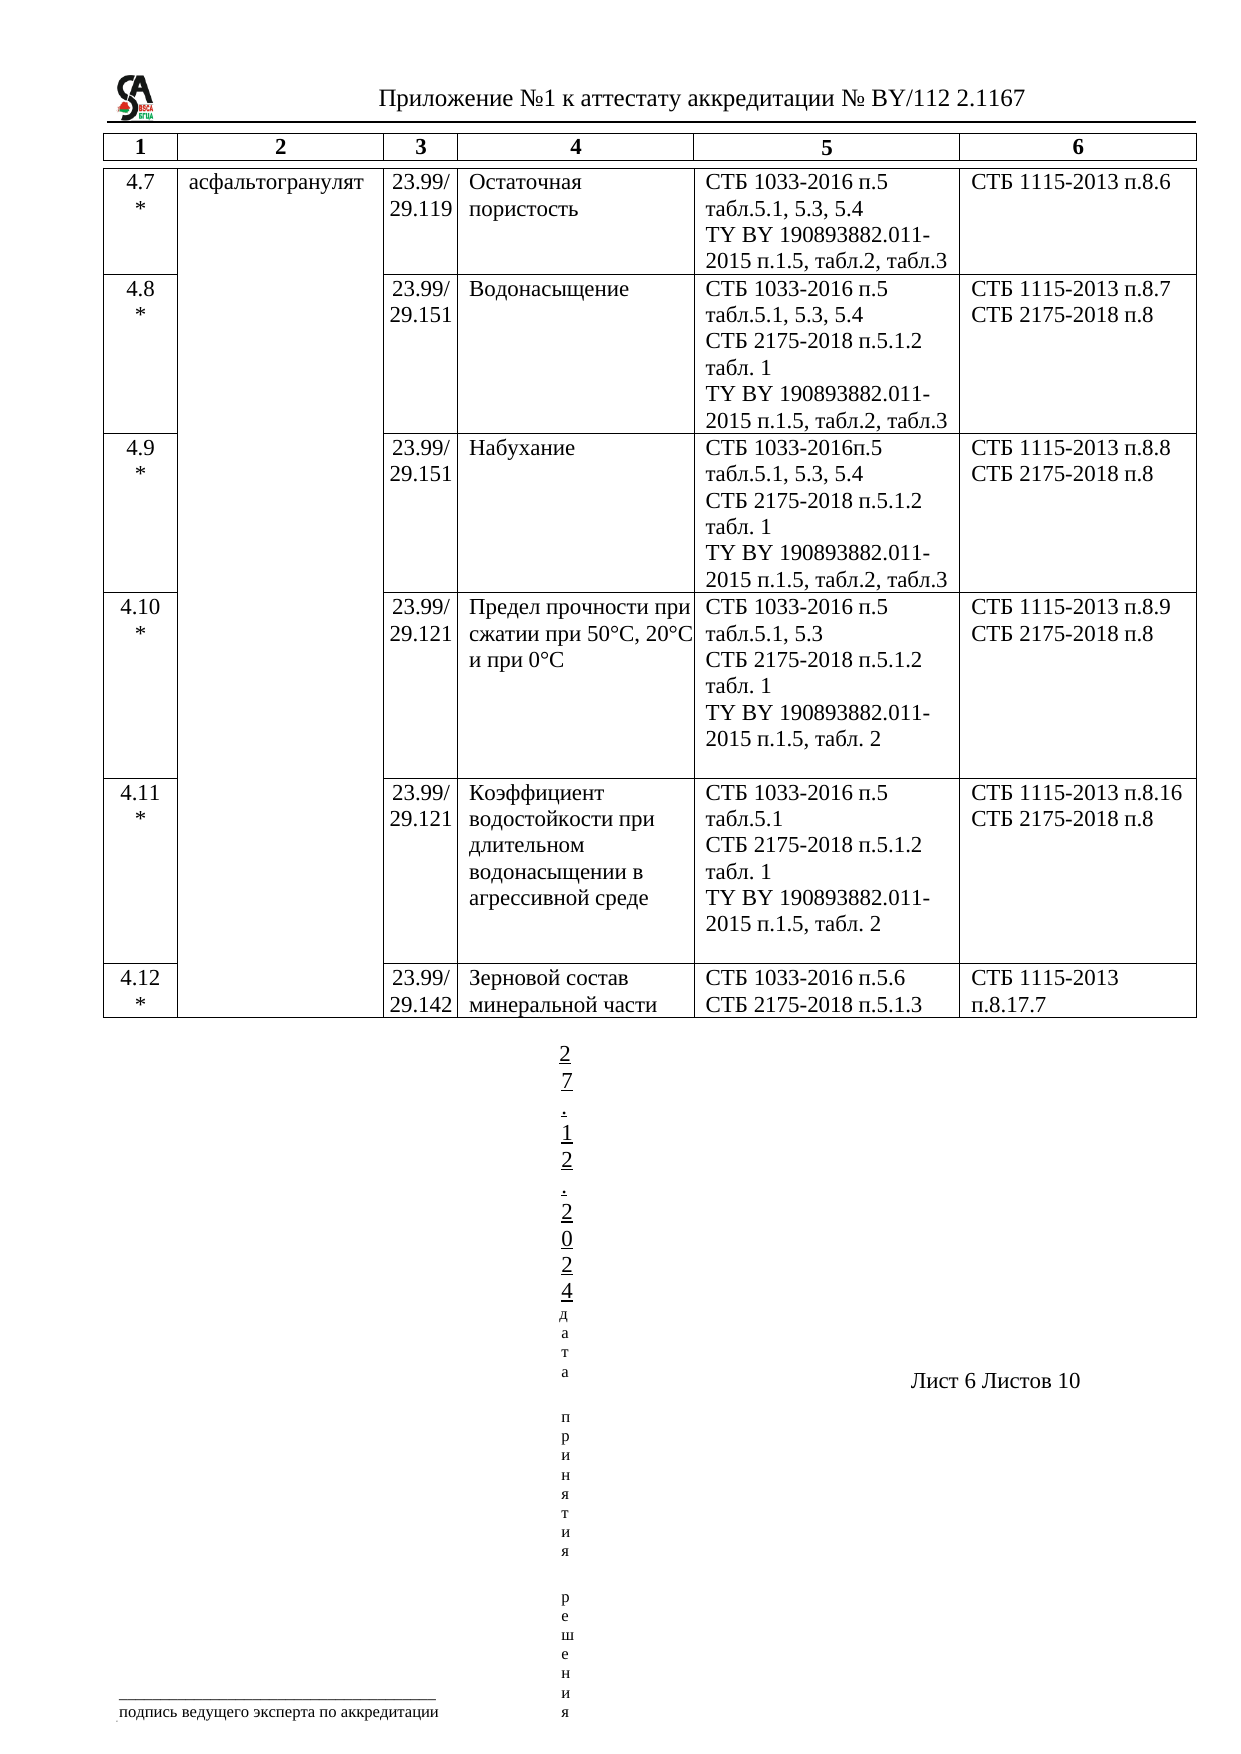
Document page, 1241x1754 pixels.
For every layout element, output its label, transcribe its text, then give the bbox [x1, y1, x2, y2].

table_cell 4.9 * [104, 434, 177, 592]
table_cell 23.99/ 29.121 [384, 593, 457, 778]
table_cell СТБ 1115-2013 п.8.6 [960, 169, 1196, 274]
table_cell СТБ 1033-2016 п.5 табл.5.1 СТБ 2175-2018 п.5.1.2 табл. 1 TY BY 190893882.011-2015 п.1.5, табл. 2 [695, 779, 959, 963]
table_cell Зерновой состав минеральной части смеси. Метод Б – «сухой» метод [458, 964, 694, 1017]
table_cell СТБ 1115-2013 п.8.9 СТБ 2175-2018 п.8 [960, 593, 1196, 778]
table_cell СТБ 1115-2013 п.8.17.7 СТБ 2175-2018 п.8 СТБ 1705-2015 п.8.3 [960, 964, 1196, 1017]
table_cell 23.99/ 29.121 [384, 779, 457, 963]
table_cell 4.11 * [104, 779, 177, 963]
table_cell Предел прочности при сжатии при 50°С, 20°С и при 0°С [458, 593, 694, 778]
table_cell 4.8 * [104, 275, 177, 433]
table_cell Коэффициент водостойкости при длительном водонасыщении в агрессивной среде [458, 779, 694, 963]
table_cell 4.12 * [104, 964, 177, 1017]
table_cell СТБ 1115-2013 п.8.8 СТБ 2175-2018 п.8 [960, 434, 1196, 592]
table_cell СТБ 1115-2013 п.8.16 СТБ 2175-2018 п.8 [960, 779, 1196, 963]
table_cell СТБ 1033-2016п.5 табл.5.1, 5.3, 5.4 СТБ 2175-2018 п.5.1.2 табл. 1 TY BY 190893882.011-2015 п.1.5, табл.2, табл.3 [695, 434, 959, 592]
table_cell СТБ 1033-2016 п.5 табл.5.1, 5.3 СТБ 2175-2018 п.5.1.2 табл. 1 TY BY 190893882.011-2015 п.1.5, табл. 2 [695, 593, 959, 778]
table_cell 23.99/ 29.142 [384, 964, 457, 1017]
table_cell Остаточная пористость [458, 169, 694, 274]
table_cell 23.99/ 29.151 [384, 275, 457, 433]
table_cell 4.7 * [104, 169, 177, 274]
table_cell 23.99/ 29.151 [384, 434, 457, 592]
table_cell 23.99/ 29.119 [384, 169, 457, 274]
table_cell СТБ 1033-2016 п.5 табл.5.1, 5.3, 5.4 TY BY 190893882.011-2015 п.1.5, табл.2, табл.3 [695, 169, 959, 274]
picture [116, 73, 154, 121]
table_cell СТБ 1033-2016 п.5 табл.5.1, 5.3, 5.4 СТБ 2175-2018 п.5.1.2 табл. 1 TY BY 190893882.011-2015 п.1.5, табл.2, табл.3 [695, 275, 959, 433]
table_cell Набухание [458, 434, 694, 592]
table_cell СТБ 1033-2016 п.5.6 СТБ 2175-2018 п.5.1.3 табл. 2 TY BY 190893882.011-2015 п. 1.5.3 [695, 964, 959, 1017]
table_cell 4.10 * [104, 593, 177, 778]
table_cell СТБ 1115-2013 п.8.7 СТБ 2175-2018 п.8 [960, 275, 1196, 433]
table_cell Водонасыщение [458, 275, 694, 433]
